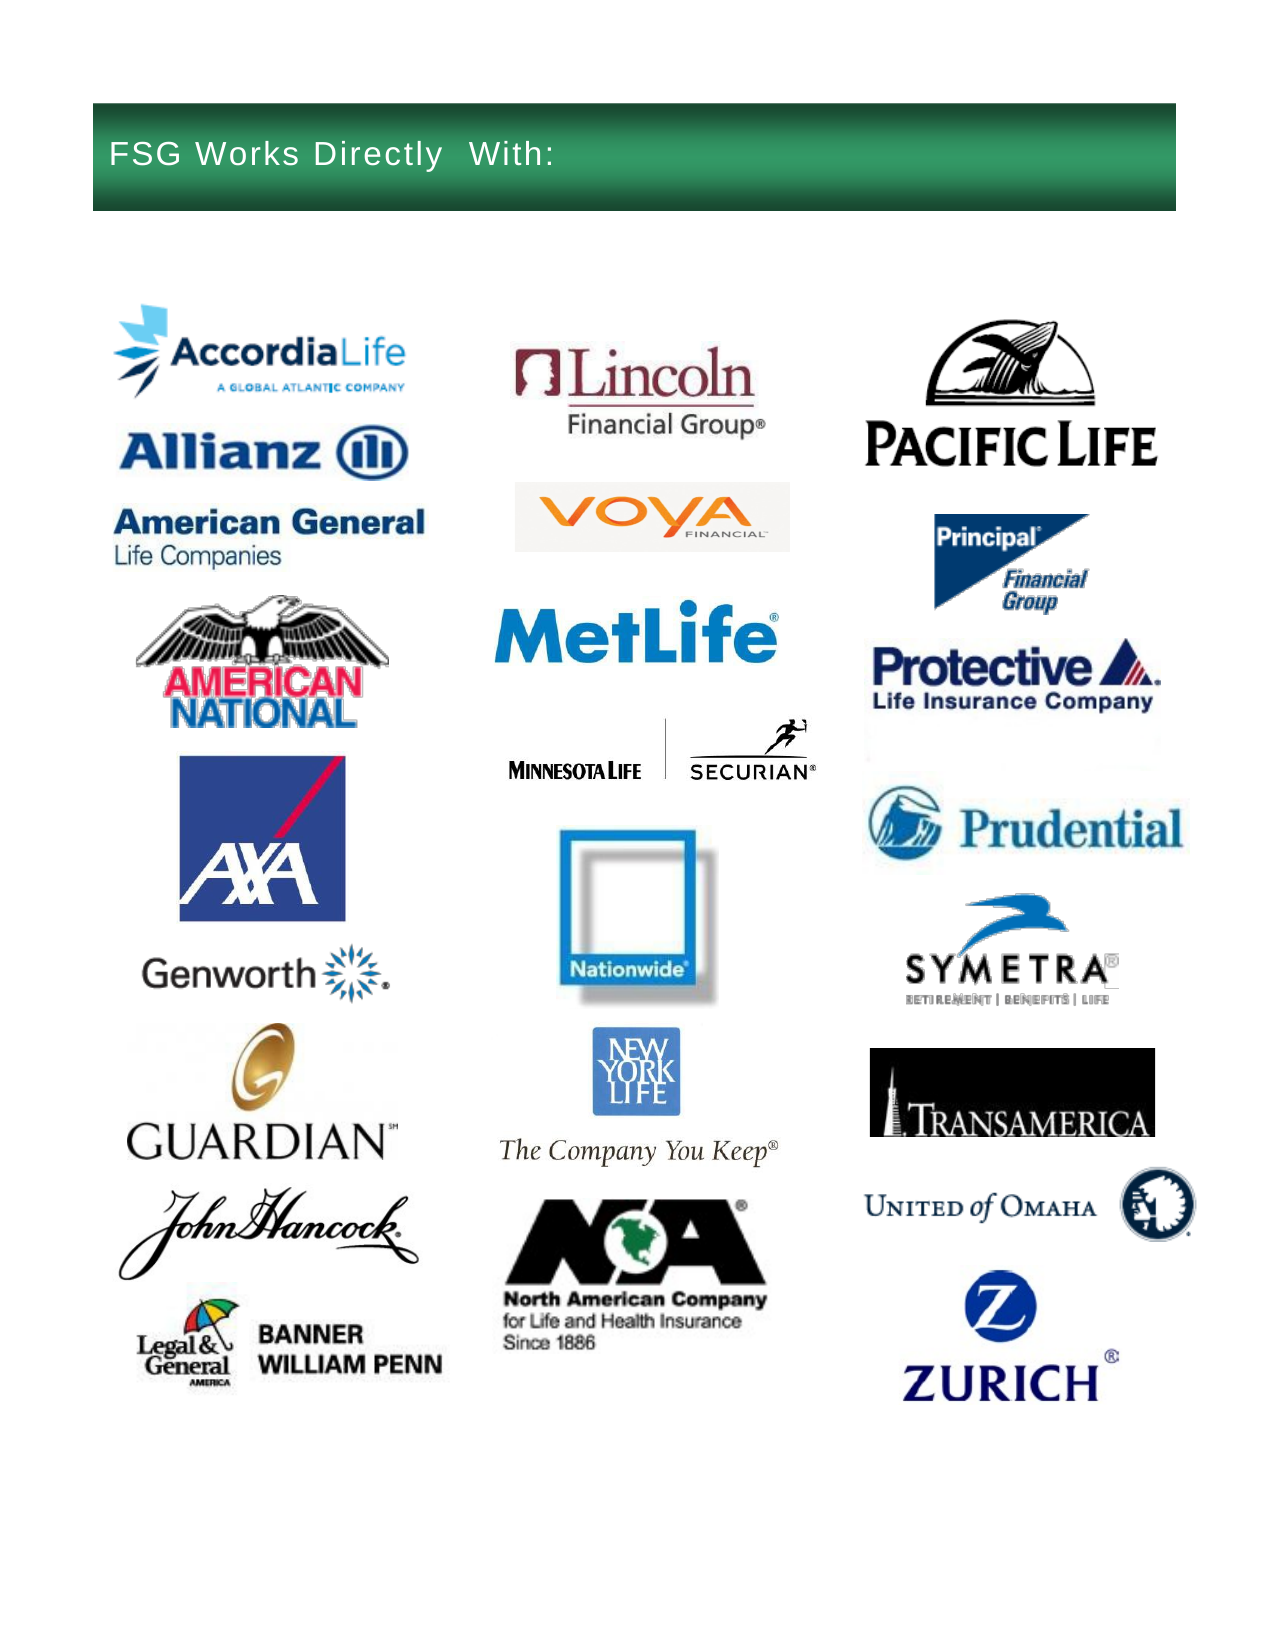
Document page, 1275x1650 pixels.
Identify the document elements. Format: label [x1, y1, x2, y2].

picture [115, 423, 410, 481]
picture [862, 317, 1162, 467]
picture [491, 825, 784, 1175]
picture [112, 751, 413, 1160]
picture [934, 514, 1091, 615]
picture [487, 690, 828, 802]
picture [135, 595, 389, 728]
picture [492, 1198, 783, 1354]
picture [510, 341, 767, 441]
picture [112, 1183, 464, 1400]
picture [93, 103, 1176, 211]
picture [113, 293, 411, 401]
picture [514, 482, 790, 552]
picture [862, 1160, 1201, 1242]
picture [112, 503, 429, 572]
picture [493, 596, 780, 666]
picture [869, 1048, 1155, 1137]
picture [898, 1265, 1123, 1405]
picture [862, 638, 1190, 1025]
